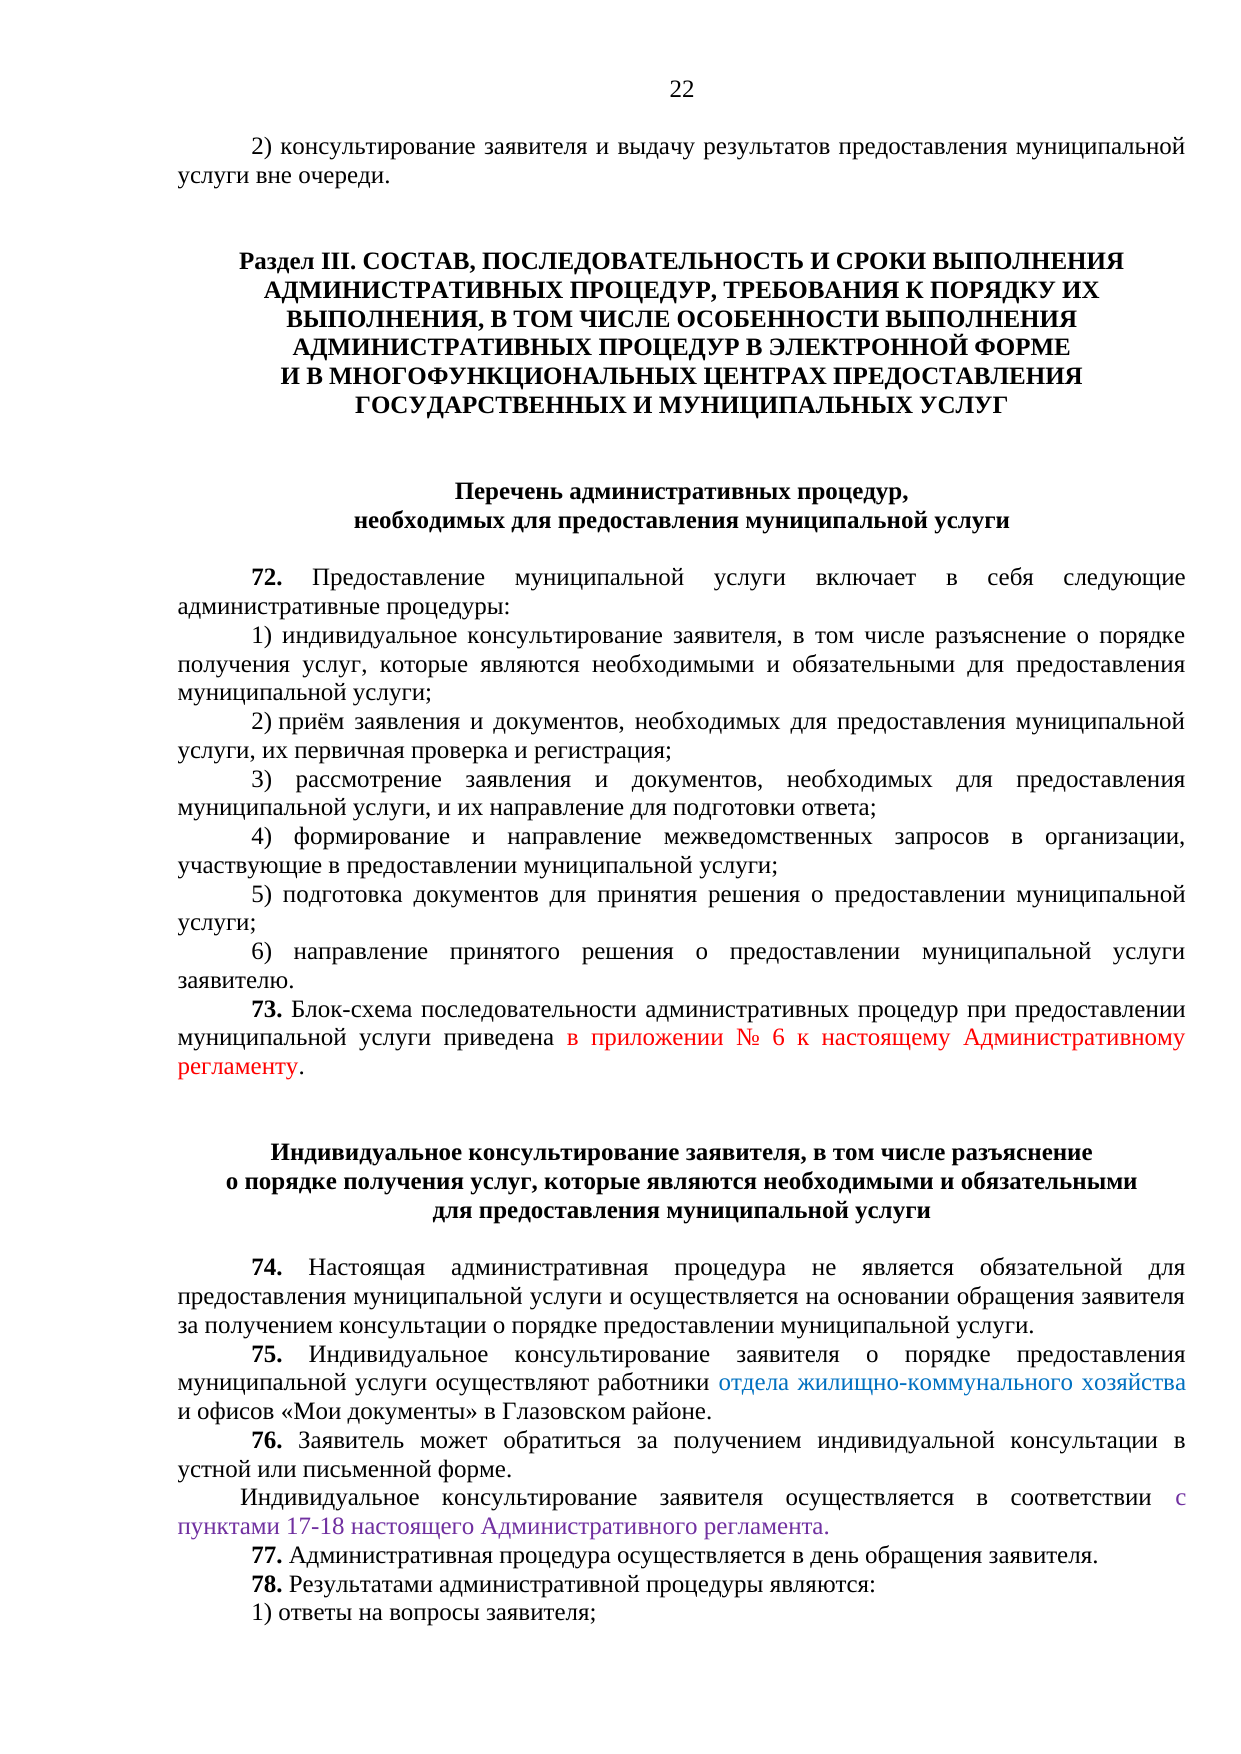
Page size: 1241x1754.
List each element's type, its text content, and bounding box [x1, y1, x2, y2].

text И В МНОГОФУНКЦИОНАЛЬНЫХ ЦЕНТРАХ ПРЕДОСТАВЛЕНИЯ [177, 361, 1186, 390]
text ГОСУДАРСТВЕННЫХ И МУНИЦИПАЛЬНЫХ УСЛУГ [177, 390, 1186, 419]
text 5) подготовка документов для принятия решения о предоставлении муниципальной услуги; [177, 879, 1186, 936]
text о порядке получения услуг, которые являются необходимыми и обязательными [177, 1166, 1186, 1195]
text 72. Предоставление муниципальной услуги включает в себя следующие административные процедуры: [177, 562, 1186, 620]
title 74. Настоящая административная процедура не является обязательной для предоставления муниципальной услуги и осуществляется на основании обращения заявителя за получением консультации о порядке предоставлении муниципальной услуги. [177, 1252, 1186, 1339]
text Перечень административных процедур, [177, 476, 1186, 505]
text 73. Блок-схема последовательности административных процедур при предоставлении муниципальной услуги приведена в приложении № 6 к настоящему Административному регламенту. [177, 994, 1186, 1080]
title 75. Индивидуальное консультирование заявителя о порядке предоставления муниципальной услуги осуществляют работники отдела жилищно-коммунального хозяйства и офисов «Мои документы» в Глазовском районе. [177, 1339, 1186, 1425]
title 77. Административная процедура осуществляется в день обращения заявителя. [177, 1540, 1186, 1569]
title Индивидуальное консультирование заявителя осуществляется в соответствии с пунктами 17-18 настоящего Административного регламента. [177, 1482, 1186, 1540]
title 78. Результатами административной процедуры являются: [177, 1569, 1186, 1597]
text необходимых для предоставления муниципальной услуги [177, 505, 1186, 534]
text 2) консультирование заявителя и выдачу результатов предоставления муниципальной услуги вне очереди. [177, 131, 1186, 189]
text 2) приём заявления и документов, необходимых для предоставления муниципальной услуги, их первичная проверка и регистрация; [177, 706, 1186, 764]
text 4) формирование и направление межведомственных запросов в организации, участвующие в предоставлении муниципальной услуги; [177, 821, 1186, 879]
text 1) индивидуальное консультирование заявителя, в том числе разъяснение о порядке получения услуг, которые являются необходимыми и обязательными для предоставления муниципальной услуги; [177, 620, 1186, 706]
text 3) рассмотрение заявления и документов, необходимых для предоставления муниципальной услуги, и их направление для подготовки ответа; [177, 764, 1186, 821]
text 6) направление принятого решения о предоставлении муниципальной услуги заявителю. [177, 936, 1186, 994]
title 76. Заявитель может обратиться за получением индивидуальной консультации в устной или письменной форме. [177, 1425, 1186, 1482]
text для предоставления муниципальной услуги [177, 1195, 1186, 1224]
text Индивидуальное консультирование заявителя, в том числе разъяснение [177, 1137, 1186, 1166]
title 1) ответы на вопросы заявителя; [177, 1597, 1186, 1626]
text Раздел III. СОСТАВ, ПОСЛЕДОВАТЕЛЬНОСТЬ И СРОКИ ВЫПОЛНЕНИЯ АДМИНИСТРАТИВНЫХ ПРОЦЕДУР, ТРЕБОВАНИЯ К ПОРЯДКУ ИХ ВЫПОЛНЕНИЯ, В ТОМ ЧИСЛЕ ОСОБЕННОСТИ ВЫПОЛНЕНИЯ АДМИНИСТРАТИВНЫХ ПРОЦЕДУР В ЭЛЕКТРОННОЙ ФОРМЕ [177, 246, 1186, 361]
